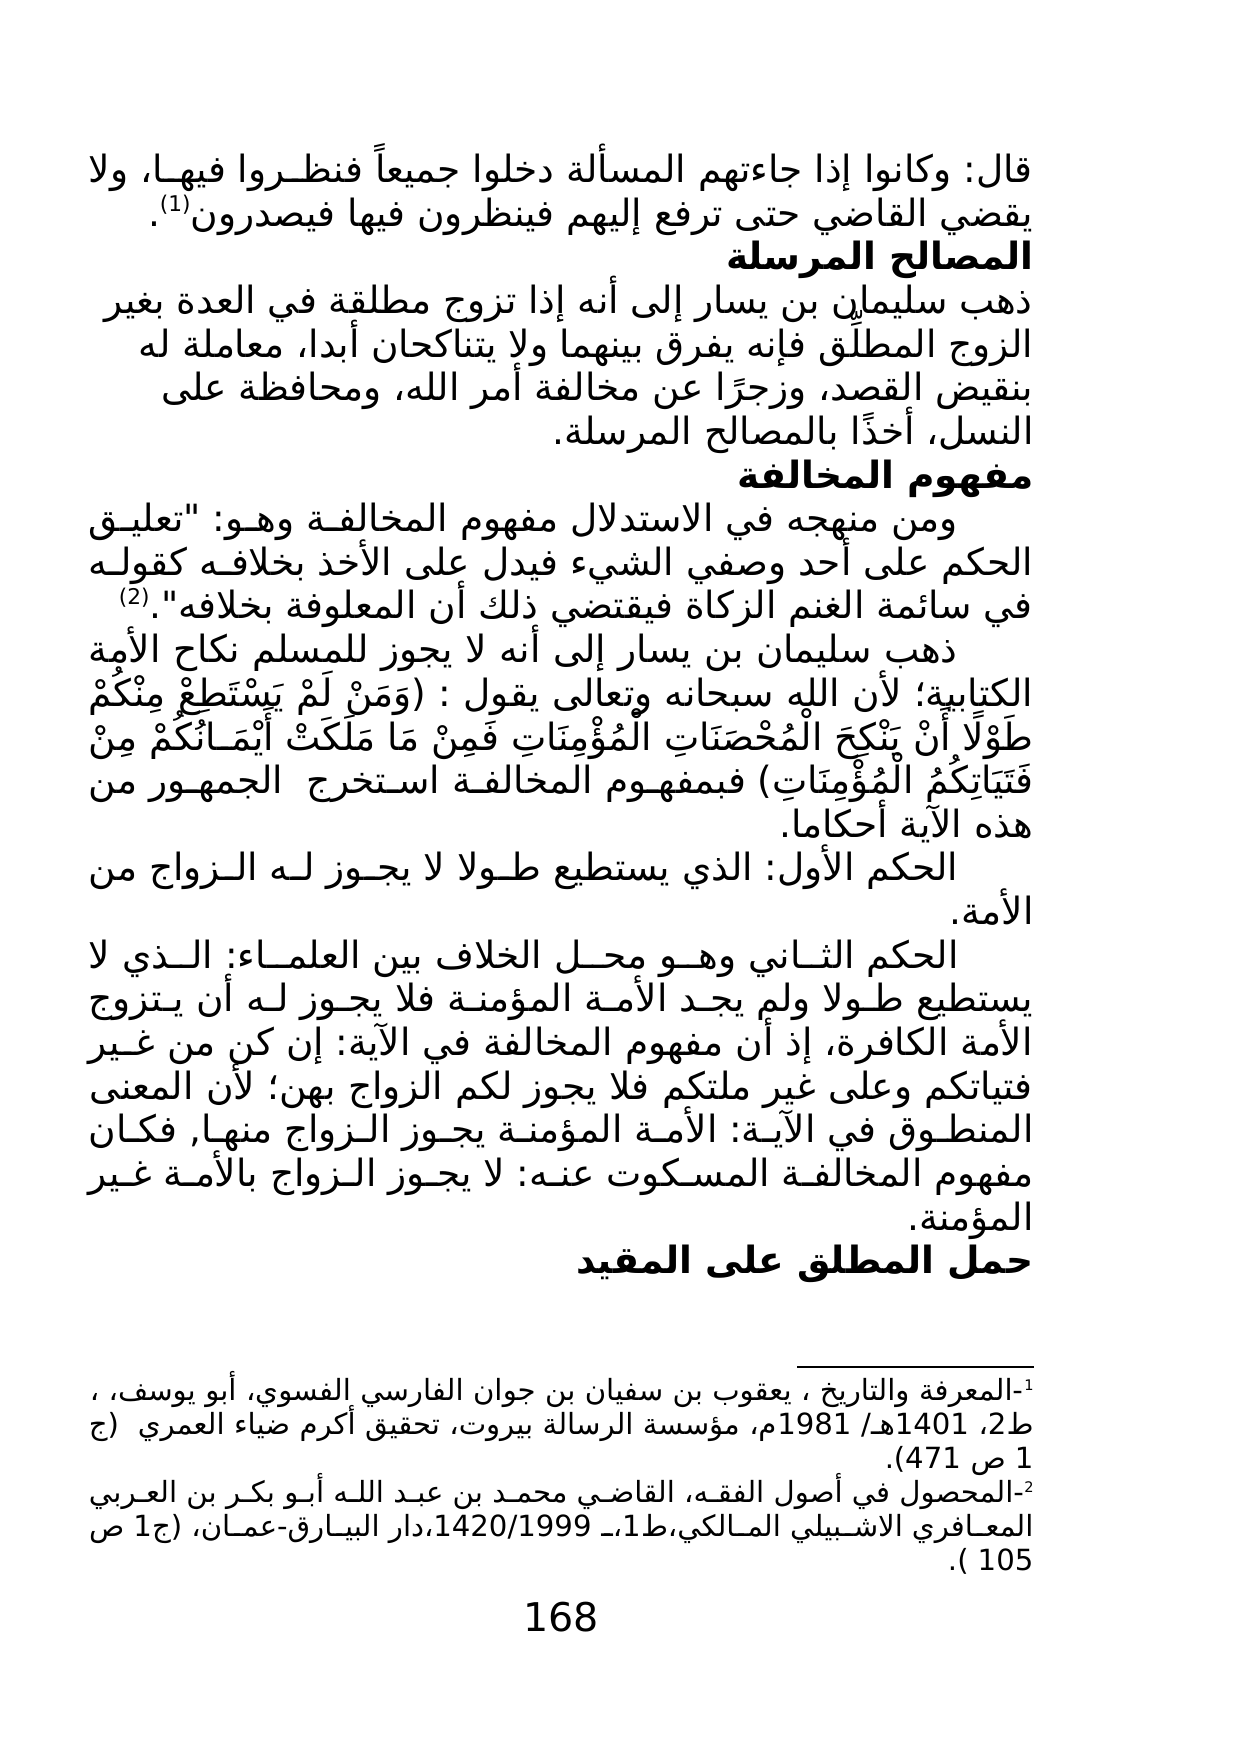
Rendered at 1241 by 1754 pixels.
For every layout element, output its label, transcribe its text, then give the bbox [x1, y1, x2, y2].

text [89, 148, 1033, 235]
text ذهب سليمان بن يسار إلى أنه لا يجوز للمسلم نكاح الأمة الكتابية؛ لأن الله سبحانه وتعالى يقول : (وَمَنْ لَمْ يَسْتَطِعْ مِنْكُمْ طَوْلًا أَنْ يَنْكِحَ الْمُحْصَنَاتِ الْمُؤْمِنَاتِ فَمِنْ مَا مَلَكَتْ أَيْمَانُكُمْ مِنْ فَتَيَاتِكُمُ الْمُؤْمِنَاتِ) فبمفهوم المخالفة استخرج الجمهور من هذه الآية أحكاما. [89, 628, 1033, 846]
text ومن منهجه في الاستدلال مفهوم المخالفة وهو: "تعليق الحكم على أحد وصفي الشيء فيدل على الأخذ بخلافه كقوله في سائمة الغنم الزكاة فيقتضي ذلك أن المعلوفة بخلافه".() [89, 497, 1033, 628]
text المصالح المرسلة [89, 235, 1033, 279]
text ذهب سليمان بن يسار إلى أنه إذا تزوج مطلقة في العدة بغير الزوج المطلِّق فإنه يفرق بينهما ولا يتناكحان أبدا، معاملة له بنقيض القصد، وزجرًا عن مخالفة أمر الله، ومحافظة على النسل، أخذًا بالمصالح المرسلة. [89, 279, 1033, 453]
text حمل المطلق على المقيد [89, 1239, 1033, 1282]
text الحكم الأول: الذي يستطيع طولا لا يجوز له الزواج من الأمة. [89, 846, 1033, 933]
text الحكم الثاني وهو محل الخلاف بين العلماء: الذي لا يستطيع طولا ولم يجد الأمة المؤمنة فلا يجوز له أن يتزوج الأمة الكافرة، إذ أن مفهوم المخالفة في الآية: إن كن من غير فتياتكم وعلى غير ملتكم فلا يجوز لكم الزواج بهن؛ لأن المعنى المنطوق في الآية: الأمة المؤمنة يجوز الزواج منها, فكان مفهوم المخالفة المسكوت عنه: لا يجوز الزواج بالأمة غير المؤمنة. [89, 933, 1033, 1239]
text مفهوم المخالفة [89, 453, 1033, 497]
